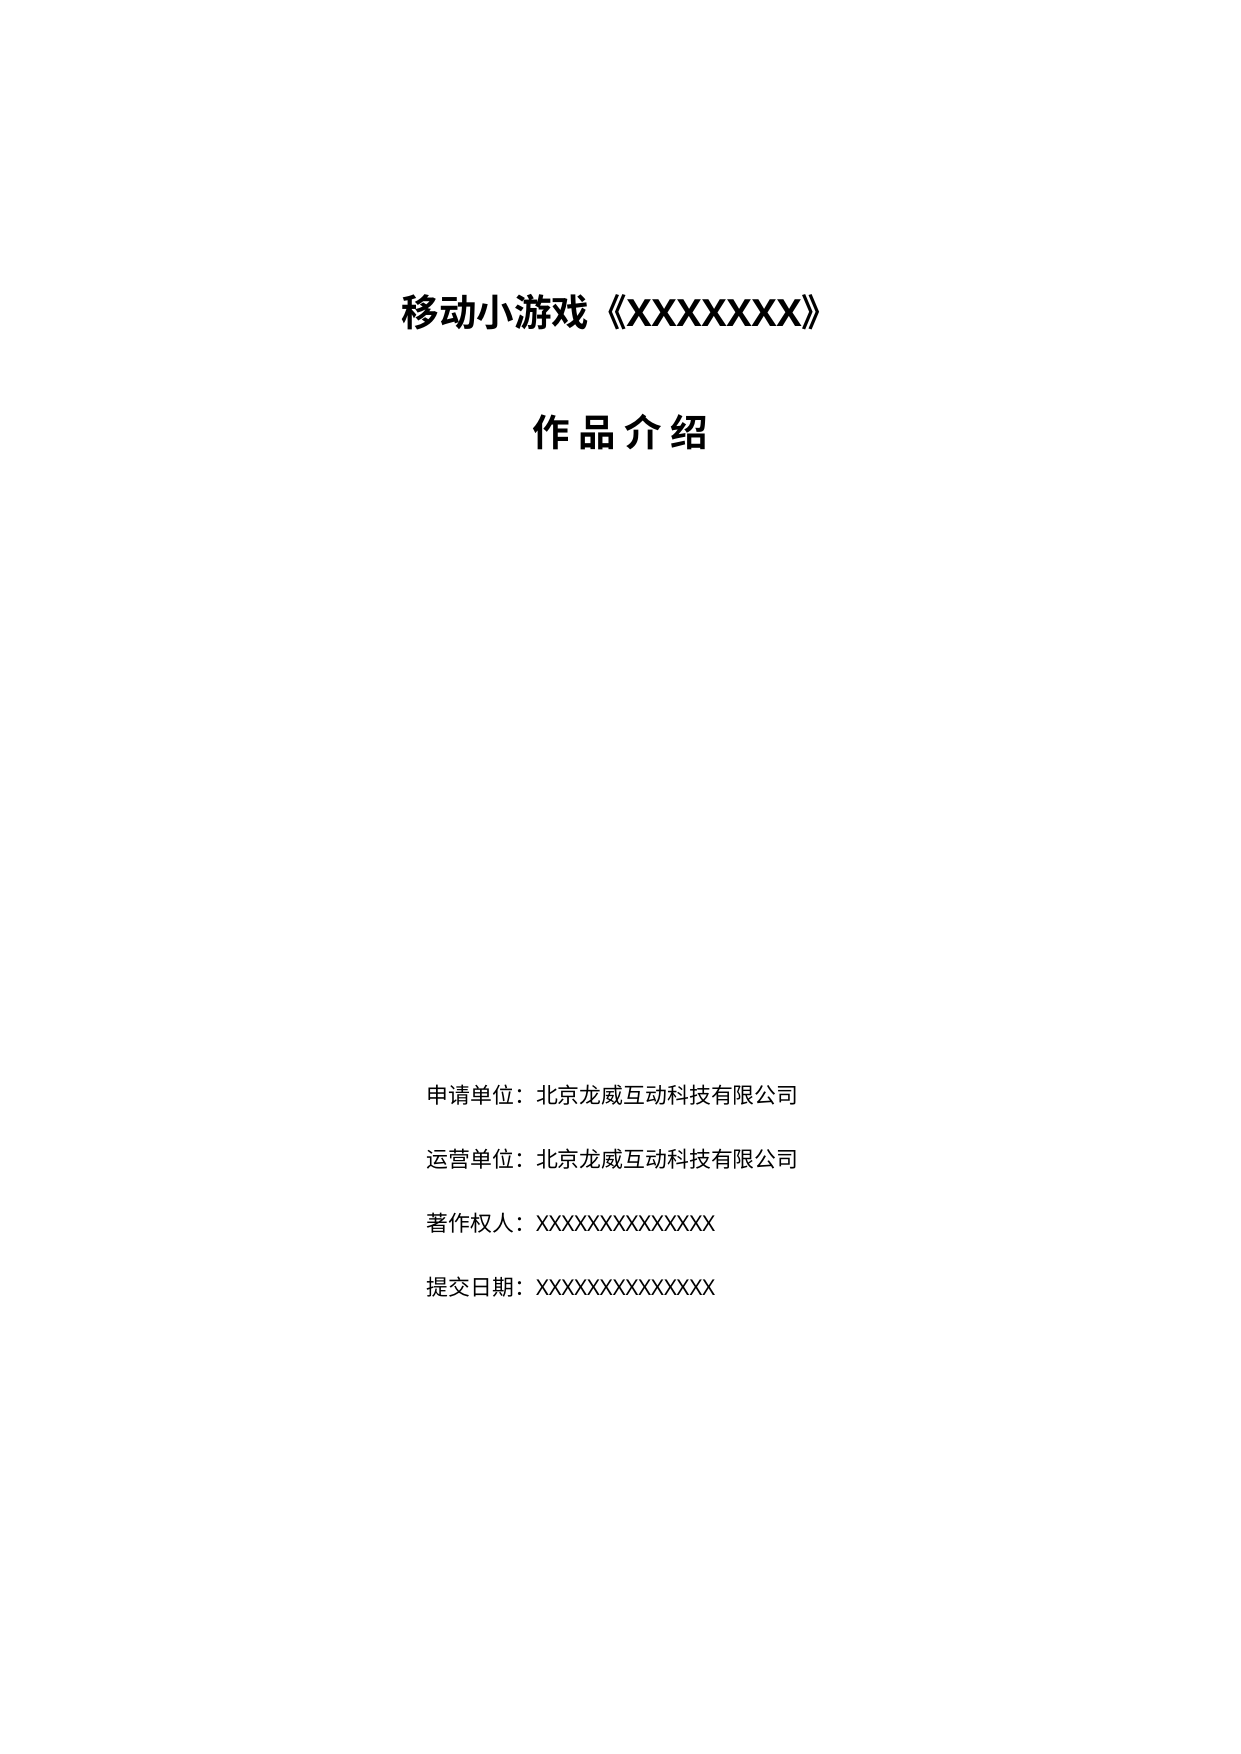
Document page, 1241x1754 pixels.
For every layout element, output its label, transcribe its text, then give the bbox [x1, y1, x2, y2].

text 移动小游戏《XXXXXXX》 [187, 278, 1053, 343]
text 申请单位：北京龙威互动科技有限公司 [187, 1077, 1053, 1110]
text 著作权人：XXXXXXXXXXXXXX [187, 1206, 1053, 1238]
text 提交日期：XXXXXXXXXXXXXX [187, 1270, 1053, 1302]
text 运营单位：北京龙威互动科技有限公司 [187, 1142, 1053, 1174]
text 作 品 介 绍 [187, 397, 1053, 462]
